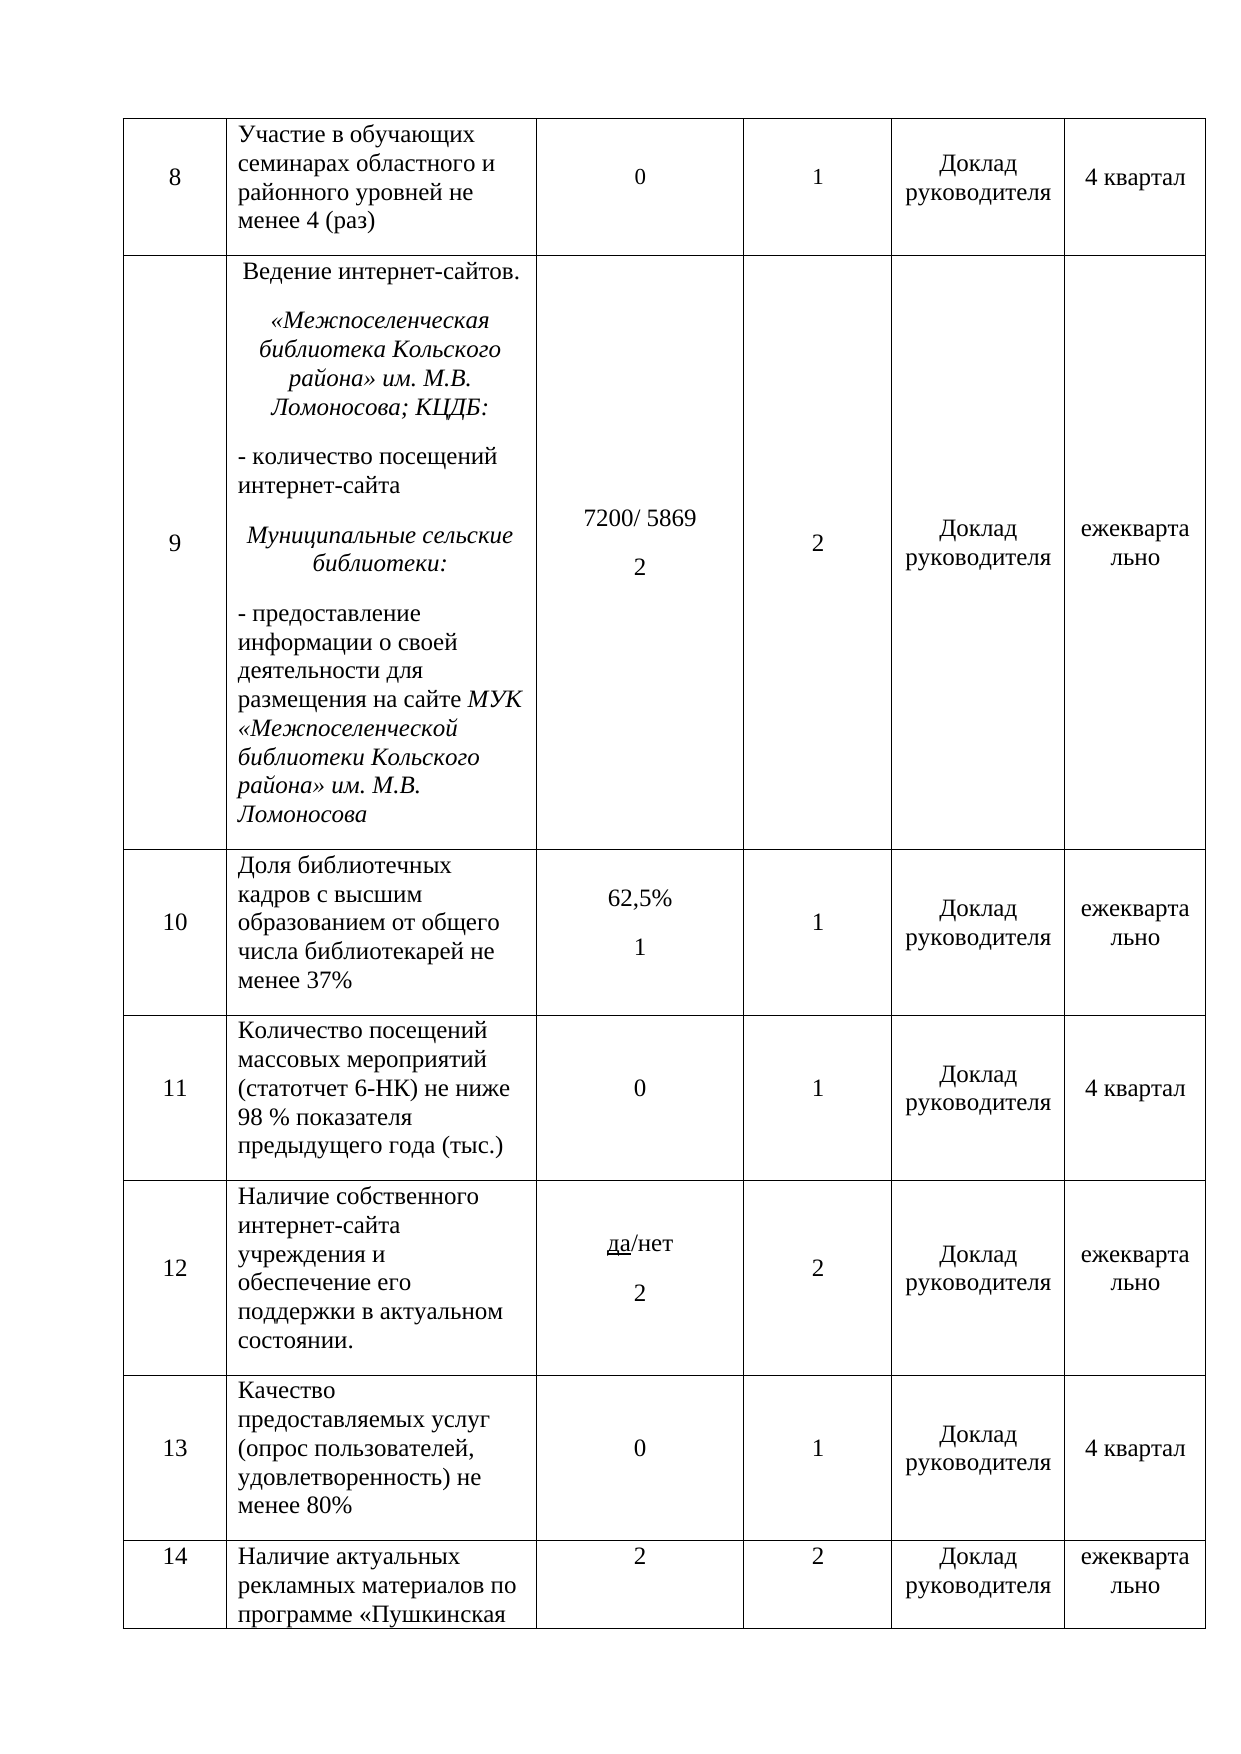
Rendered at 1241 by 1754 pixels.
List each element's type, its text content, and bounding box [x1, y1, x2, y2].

table_cell 1 [744, 850, 891, 1014]
table_cell 0 [537, 1376, 743, 1540]
table_cell 11 [124, 1016, 226, 1180]
table_cell 8 [124, 119, 226, 255]
table_cell Качество предоставляемых услуг (опрос пользователей, удовлетворенность) не менее 80% [227, 1376, 536, 1540]
table_cell 10 [124, 850, 226, 1014]
table_cell 0 [537, 1016, 743, 1180]
table_cell 0 [537, 119, 743, 255]
table_cell Участие в обучающих семинарах областного и районного уровней не менее 4 (раз) [227, 119, 536, 255]
table_cell Доклад руководителя [892, 256, 1064, 849]
table_cell Доклад руководителя [892, 1376, 1064, 1540]
table_cell 4 квартал [1065, 119, 1205, 255]
table_cell 4 квартал [1065, 1376, 1205, 1540]
table_cell 2 [537, 1541, 743, 1627]
table_cell да/нет 2 [537, 1181, 743, 1374]
table_cell 9 [124, 256, 226, 849]
table_cell ежеквартально [1065, 1181, 1205, 1374]
table_cell ежеквартально [1065, 256, 1205, 849]
table_cell 1 [744, 119, 891, 255]
table_cell Количество посещений массовых мероприятий (статотчет 6-НК) не ниже 98 % показателя предыдущего года (тыс.) [227, 1016, 536, 1180]
table_cell ежеквартально [1065, 1541, 1205, 1627]
table_cell 62,5% 1 [537, 850, 743, 1014]
table_cell 2 [744, 1181, 891, 1374]
table_cell Доклад руководителя [892, 1541, 1064, 1627]
table_cell 1 [744, 1376, 891, 1540]
table_cell 4 квартал [1065, 1016, 1205, 1180]
table_cell 1 [744, 1016, 891, 1180]
table_cell 7200/ 5869 2 [537, 256, 743, 849]
table_cell Наличие собственного интернет-сайта учреждения и обеспечение его поддержки в актуальном состоянии. [227, 1181, 536, 1374]
table_cell Доклад руководителя [892, 850, 1064, 1014]
table_cell Доклад руководителя [892, 1181, 1064, 1374]
table_cell 14 [124, 1541, 226, 1627]
table_cell 12 [124, 1181, 226, 1374]
table_cell ежеквартально [1065, 850, 1205, 1014]
table_cell Доклад руководителя [892, 1016, 1064, 1180]
table_cell Ведение интернет-сайтов. «Межпоселенческая библиотека Кольского района» им. М.В. Ломоносова; КЦДБ: - количество посещений интернет-сайта Муниципальные сельские библиотеки: - предоставление информации о своей деятельности для размещения на сайте МУК «Межпоселенческой библиотеки Кольского района» им. М.В. Ломоносова [227, 256, 536, 849]
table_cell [227, 1541, 536, 1627]
table_cell 2 [744, 256, 891, 849]
table_cell Доля библиотечных кадров с высшим образованием от общего числа библиотекарей не менее 37% [227, 850, 536, 1014]
table_cell 2 [744, 1541, 891, 1627]
table_cell Доклад руководителя [892, 119, 1064, 255]
table_cell 13 [124, 1376, 226, 1540]
